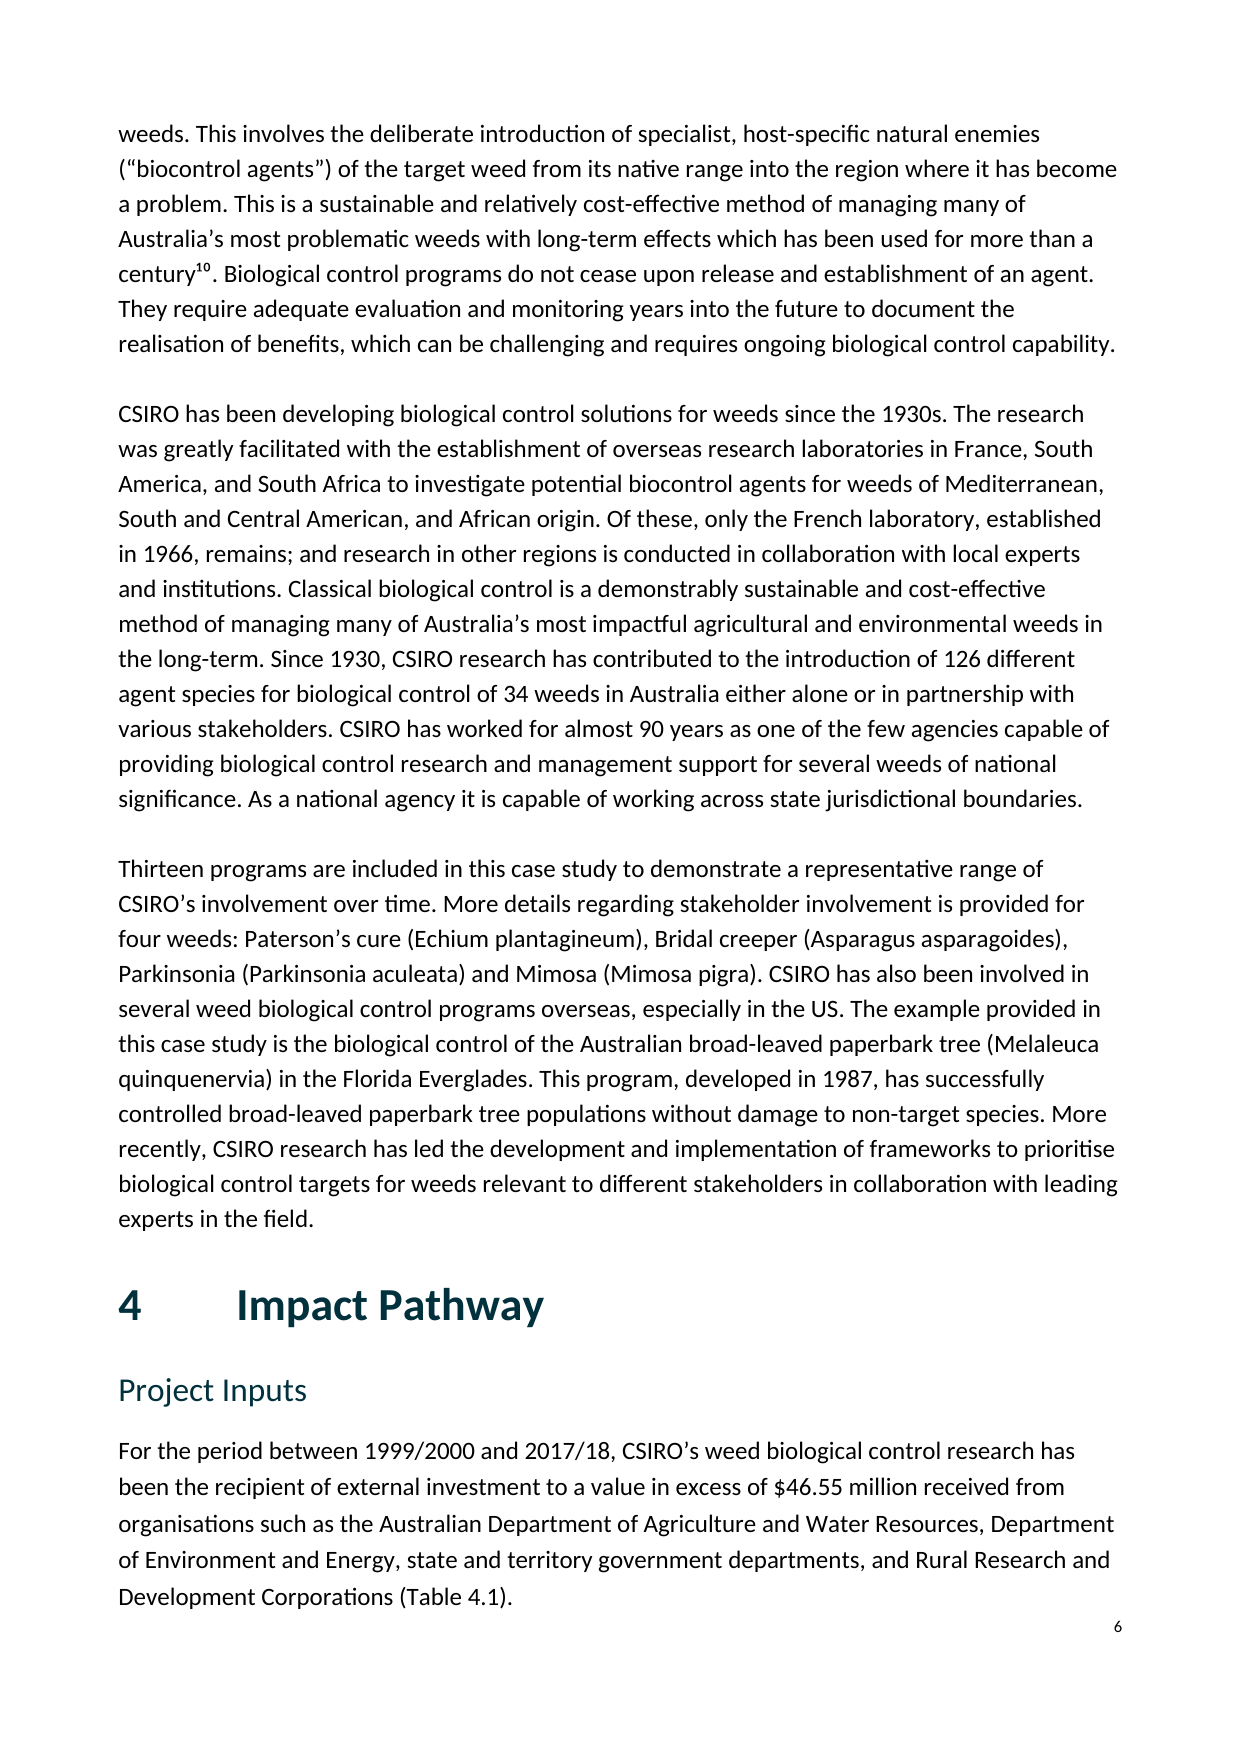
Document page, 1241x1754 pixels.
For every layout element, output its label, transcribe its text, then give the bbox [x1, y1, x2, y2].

text Thirteen programs are included in this case study to demonstrate a representative range of CSIRO’s involvement over time. More details regarding stakeholder involvement is provided for four weeds: Paterson’s cure (Echium plantagineum), Bridal creeper (Asparagus asparagoides), Parkinsonia (Parkinsonia aculeata) and Mimosa (Mimosa pigra). CSIRO has also been involved in several weed biological control programs overseas, especially in the US. The example provided in this case study is the biological control of the Australian broad-leaved paperbark tree (Melaleuca quinquenervia) in the Florida Everglades. This program, developed in 1987, has successfully controlled broad-leaved paperbark tree populations without damage to non-target species. More recently, CSIRO research has led the development and implementation of frameworks to prioritise biological control targets for weeds relevant to different stakeholders in collaboration with leading experts in the field. [118, 853, 1122, 1234]
subtitle Project Inputs [118, 1369, 1122, 1410]
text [118, 118, 1122, 359]
list For the period between 1999/2000 and 2017/18, CSIRO’s weed biological control research has been the recipient of external investment to a value in excess of $46.55 million received from organisations such as the Australian Department of Agriculture and Water Resources, Department of Environment and Energy, state and territory government departments, and Rural Research and Development Corporations (Table 4.1). [118, 1435, 1122, 1612]
subtitle 4 Impact Pathway [118, 1276, 1122, 1332]
text CSIRO has been developing biological control solutions for weeds since the 1930s. The research was greatly facilitated with the establishment of overseas research laboratories in France, South America, and South Africa to investigate potential biocontrol agents for weeds of Mediterranean, South and Central American, and African origin. Of these, only the French laboratory, established in 1966, remains; and research in other regions is conducted in collaboration with local experts and institutions. Classical biological control is a demonstrably sustainable and cost-effective method of managing many of Australia’s most impactful agricultural and environmental weeds in the long-term. Since 1930, CSIRO research has contributed to the introduction of 126 different agent species for biological control of 34 weeds in Australia either alone or in partnership with various stakeholders. CSIRO has worked for almost 90 years as one of the few agencies capable of providing biological control research and management support for several weeds of national significance. As a national agency it is capable of working across state jurisdictional boundaries. [118, 398, 1122, 814]
